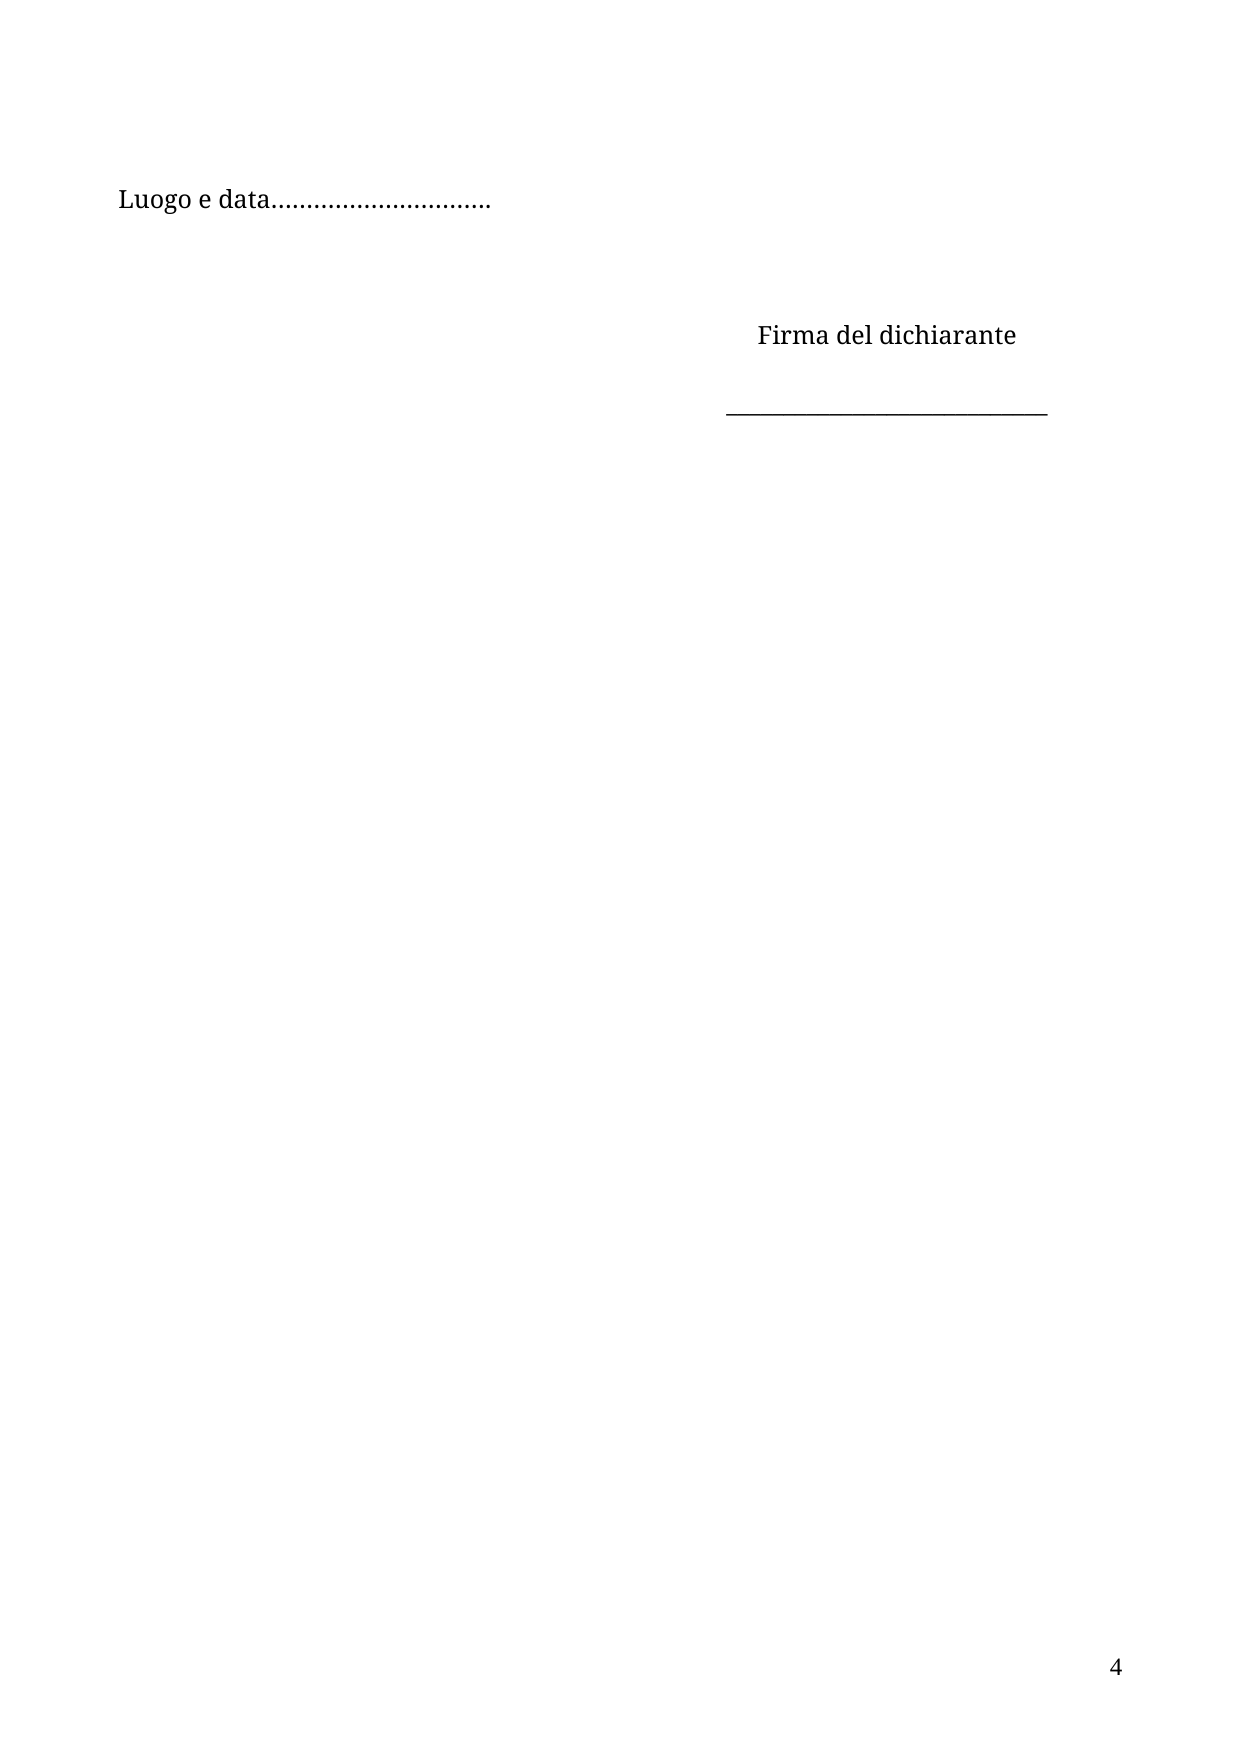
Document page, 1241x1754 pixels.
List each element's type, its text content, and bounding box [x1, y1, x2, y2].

text ____________________________ [118, 386, 1063, 420]
text Luogo e data…………………………. [118, 182, 1063, 216]
text Firma del dichiarante [118, 318, 1063, 352]
